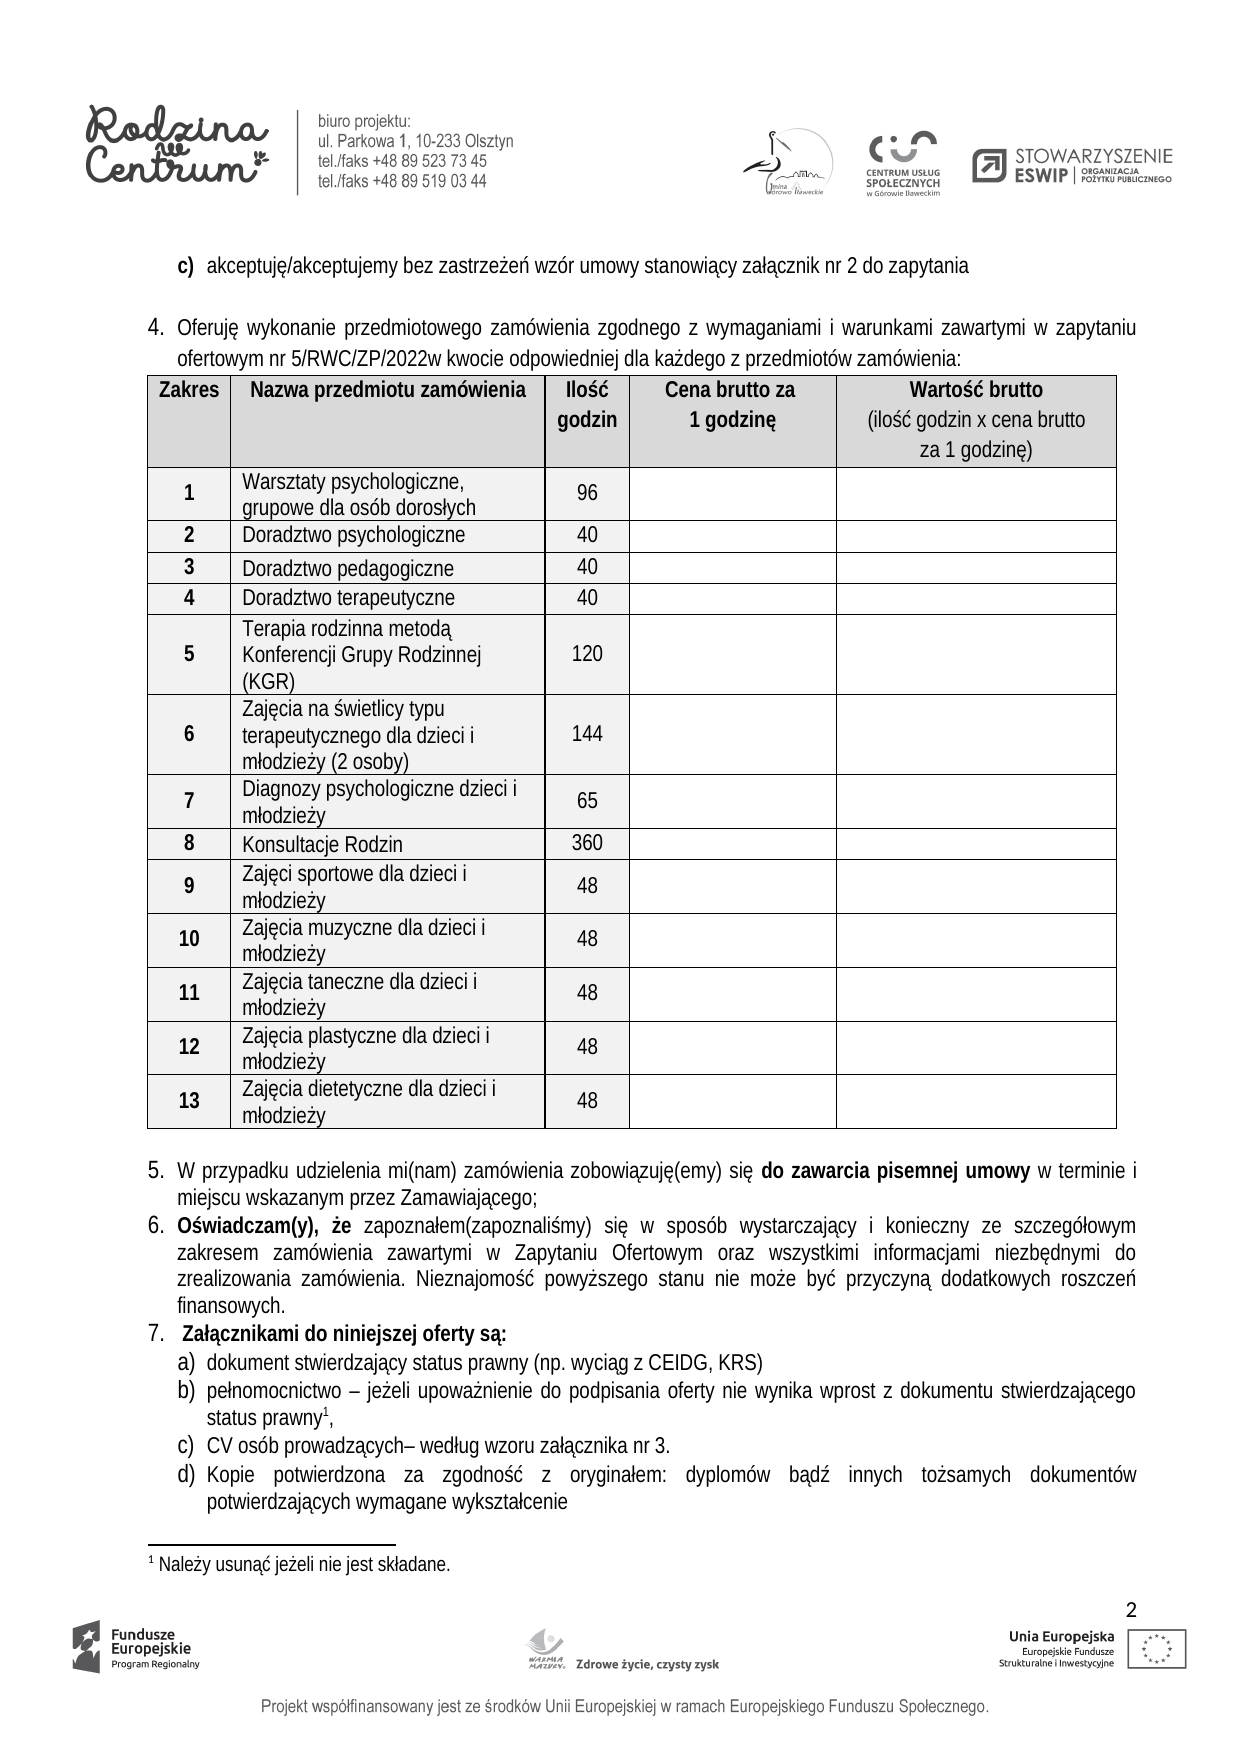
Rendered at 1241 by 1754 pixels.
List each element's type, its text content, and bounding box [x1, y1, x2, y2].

table_cell 120 [546, 615, 629, 694]
table_header Wartość brutto (ilość godzin x cena brutto za 1 godzinę) [837, 376, 1116, 467]
table_cell 12 [148, 1022, 230, 1074]
table_cell 360 [546, 829, 629, 859]
table_cell Zajęcia taneczne dla dzieci i młodzieży [231, 968, 544, 1021]
table_cell 48 [546, 1075, 629, 1128]
table_cell [837, 584, 1116, 614]
table_cell 48 [546, 968, 629, 1021]
list Kopie potwierdzona za zgodność z oryginałem: dyplomów bądź innych tożsamych dokumentów potwierdzających wymagane wykształcenie [177, 1459, 1137, 1514]
table_cell 4 [148, 584, 230, 614]
list dokument stwierdzający status prawny (np. wyciąg z CEIDG, KRS) [177, 1347, 1137, 1375]
table_cell [837, 1075, 1116, 1128]
table_cell 40 [546, 584, 629, 614]
table_cell Zajęci sportowe dla dzieci i młodzieży [231, 860, 544, 913]
table_header Nazwa przedmiotu zamówienia [231, 376, 544, 467]
table_cell Doradztwo pedagogiczne [231, 553, 544, 583]
table_cell 40 [546, 521, 629, 552]
list Oświadczam(y), że zapoznałem(zapoznaliśmy) się w sposób wystarczający i konieczny ze szczegółowym zakresem zamówienia zawartymi w Zapytaniu Ofertowym oraz wszystkimi informacjami niezbędnymi do zrealizowania zamówienia. Nieznajomość powyższego stanu nie może być przyczyną dodatkowych roszczeń finansowych. [148, 1210, 1137, 1318]
list W przypadku udzielenia mi(nam) zamówienia zobowiązuję(emy) się do zawarcia pisemnej umowy w terminie i miejscu wskazanym przez Zamawiającego; [148, 1155, 1137, 1210]
table_cell [837, 521, 1116, 552]
table_cell 48 [546, 1022, 629, 1074]
table_cell [630, 521, 836, 552]
table_cell [837, 1022, 1116, 1074]
table_cell [630, 1022, 836, 1074]
table_cell 48 [546, 914, 629, 967]
table_cell Zajęcia dietetyczne dla dzieci i młodzieży [231, 1075, 544, 1128]
table_cell [630, 468, 836, 520]
list pełnomocnictwo – jeżeli upoważnienie do podpisania oferty nie wynika wprost z dokumentu stwierdzającego status prawny, [177, 1375, 1137, 1430]
list Oferuję wykonanie przedmiotowego zamówienia zgodnego z wymaganiami i warunkami zawartymi w zapytaniu ofertowym nr 5/RWC/ZP/2022w kwocie odpowiedniej dla każdego z przedmiotów zamówienia: [148, 312, 1137, 371]
list akceptuję/akceptujemy bez zastrzeżeń wzór umowy stanowiący załącznik nr 2 do zapytania [177, 252, 1137, 278]
table_cell [630, 1075, 836, 1128]
table_cell [630, 860, 836, 913]
table_cell Zajęcia plastyczne dla dzieci i młodzieży [231, 1022, 544, 1074]
table_cell 7 [148, 775, 230, 828]
table_cell Warsztaty psychologiczne, grupowe dla osób dorosłych [231, 468, 544, 520]
table_cell [630, 914, 836, 967]
picture [0, 8, 1241, 1754]
table_cell [630, 584, 836, 614]
table_cell [837, 775, 1116, 828]
table_cell 8 [148, 829, 230, 859]
table_header Cena brutto za 1 godzinę [630, 376, 836, 467]
table_cell 5 [148, 615, 230, 694]
table_cell 48 [546, 860, 629, 913]
table_cell Doradztwo terapeutyczne [231, 584, 544, 614]
table_cell 144 [546, 695, 629, 774]
table_cell [837, 860, 1116, 913]
table_cell [837, 468, 1116, 520]
table_cell 40 [546, 553, 629, 583]
table_cell [837, 553, 1116, 583]
table_cell Zajęcia muzyczne dla dzieci i młodzieży [231, 914, 544, 967]
table_cell 3 [148, 553, 230, 583]
table_cell [630, 775, 836, 828]
table_cell [630, 553, 836, 583]
table_cell [630, 829, 836, 859]
table_cell [630, 968, 836, 1021]
table_cell Terapia rodzinna metodą Konferencji Grupy Rodzinnej (KGR) [231, 615, 544, 694]
table_cell [837, 968, 1116, 1021]
table_cell Konsultacje Rodzin [231, 829, 544, 859]
table_cell 6 [148, 695, 230, 774]
table_cell Doradztwo psychologiczne [231, 521, 544, 552]
table_cell [837, 829, 1116, 859]
table_cell Zajęcia na świetlicy typu terapeutycznego dla dzieci i młodzieży (2 osoby) [231, 695, 544, 774]
table_cell 13 [148, 1075, 230, 1128]
table_cell [837, 695, 1116, 774]
table_cell [630, 615, 836, 694]
table_cell [630, 695, 836, 774]
table_cell 1 [148, 468, 230, 520]
table_cell 2 [148, 521, 230, 552]
table_cell Diagnozy psychologiczne dzieci i młodzieży [231, 775, 544, 828]
table_cell 9 [148, 860, 230, 913]
list Załącznikami do niniejszej oferty są: [148, 1318, 1137, 1347]
table_cell 96 [546, 468, 629, 520]
table_cell [837, 615, 1116, 694]
table_header Zakres [148, 376, 230, 467]
table_cell 11 [148, 968, 230, 1021]
table_cell [837, 914, 1116, 967]
table_header Ilość godzin [546, 376, 629, 467]
table_cell 10 [148, 914, 230, 967]
list CV osób prowadzących– według wzoru załącznika nr 3. [177, 1430, 1137, 1459]
table_cell 65 [546, 775, 629, 828]
